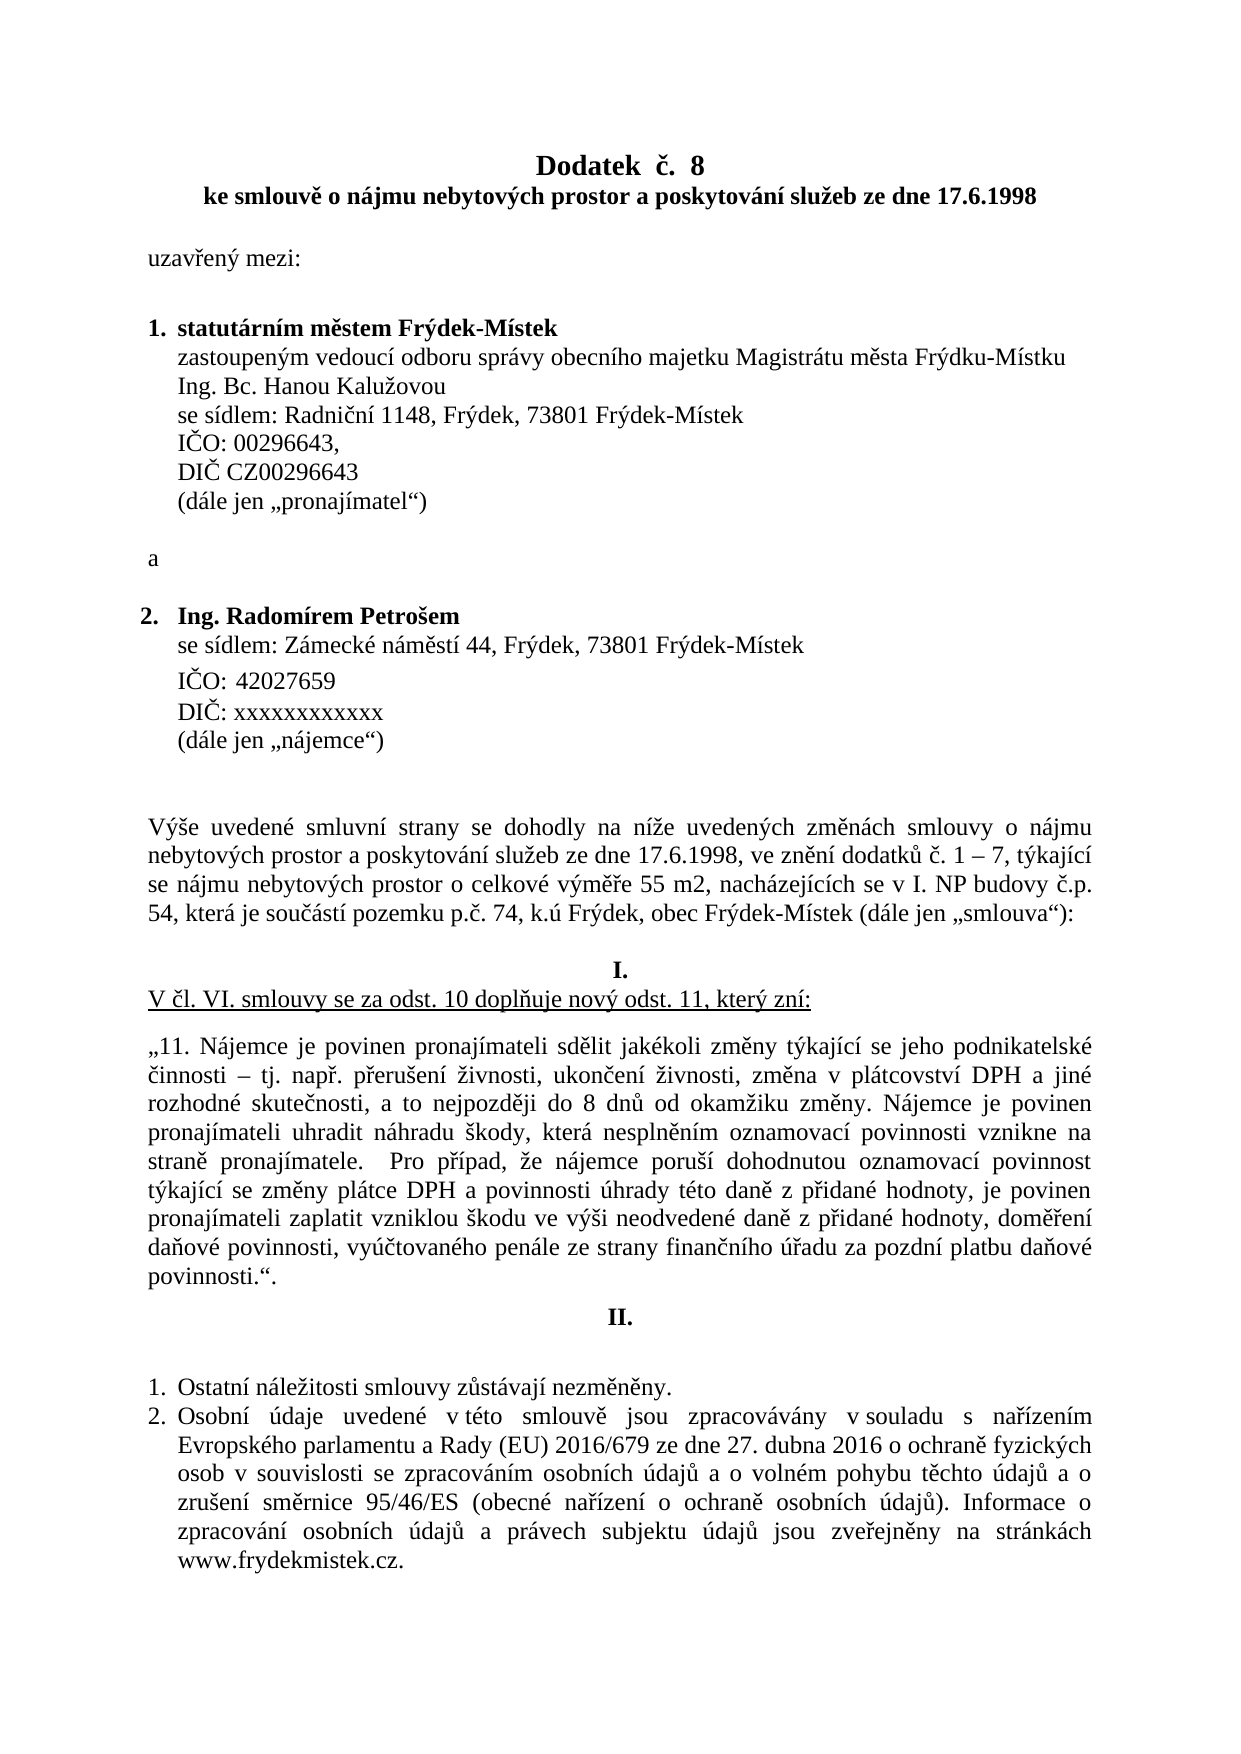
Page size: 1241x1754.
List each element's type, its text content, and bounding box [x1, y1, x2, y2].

text I. [148, 956, 1093, 984]
text se sídlem: Radniční 1148, Frýdek, 73801 Frýdek-Místek [148, 400, 1093, 428]
title Dodatek č. 8 [148, 148, 1093, 181]
text „11. Nájemce je povinen pronajímateli sdělit jakékoli změny týkající se jeho podnikatelské činnosti – tj. např. přerušení živnosti, ukončení živnosti, změna v plátcovství DPH a jiné rozhodné skutečnosti, a to nejpozději do 8 dnů od okamžiku změny. Nájemce je povinen pronajímateli uhradit náhradu škody, která nesplněním oznamovací povinnosti vznikne na straně pronajímatele. Pro případ, že nájemce poruší dohodnutou oznamovací povinnost týkající se změny plátce DPH a povinnosti úhrady této daně z přidané hodnoty, je povinen pronajímateli zaplatit vzniklou škodu ve výši neodvedené daně z přidané hodnoty, doměření daňové povinnosti, vyúčtovaného penále ze strany finančního úřadu za pozdní platbu daňové povinnosti.“. [148, 1031, 1093, 1290]
text V čl. VI. smlouvy se za odst. 10 doplňuje nový odst. 11, který zní: [148, 984, 1093, 1013]
text zastoupeným vedoucí odboru správy obecního majetku Magistrátu města Frýdku-Místku [148, 342, 1093, 371]
text uzavřený mezi: [148, 243, 1093, 272]
text Ing. Bc. Hanou Kalužovou [148, 371, 1093, 400]
title ke smlouvě o nájmu nebytových prostor a poskytování služeb ze dne 17.6.1998 [148, 181, 1093, 210]
list Osobní údaje uvedené v této smlouvě jsou zpracovávány v souladu s nařízením Evropského parlamentu a Rady (EU) 2016/679 ze dne 27. dubna 2016 o ochraně fyzických osob v souvislosti se zpracováním osobních údajů a o volném pohybu těchto údajů a o zrušení směrnice 95/46/ES (obecné nařízení o ochraně osobních údajů). Informace o zpracování osobních údajů a právech subjektu údajů jsou zveřejněny na stránkách www.frydekmistek.cz. [148, 1401, 1093, 1573]
text II. [148, 1302, 1093, 1331]
text (dále jen „nájemce“) [177, 726, 1093, 754]
text DIČ CZ00296643 [148, 457, 1093, 486]
text IČO: 00296643, [148, 428, 1093, 457]
text a [148, 543, 1093, 572]
text se sídlem: Zámecké náměstí 44, Frýdek, 73801 Frýdek-Místek IČO: 42027659 [177, 630, 1093, 697]
text (dále jen „pronajímatel“) [148, 486, 1093, 515]
list Ing. Radomírem Petrošem [140, 601, 1093, 630]
text DIČ: xxxxxxxxxxxx [177, 697, 1093, 726]
list statutárním městem Frýdek-Místek [148, 313, 1093, 342]
list Ostatní náležitosti smlouvy zůstávají nezměněny. [148, 1372, 1093, 1401]
text Výše uvedené smluvní strany se dohodly na níže uvedených změnách smlouvy o nájmu nebytových prostor a poskytování služeb ze dne 17.6.1998, ve znění dodatků č. 1 – 7, týkající se nájmu nebytových prostor o celkové výměře 55 m2, nacházejících se v I. NP budovy č.p. 54, která je součástí pozemku p.č. 74, k.ú Frýdek, obec Frýdek-Místek (dále jen „smlouva“): [148, 812, 1093, 927]
